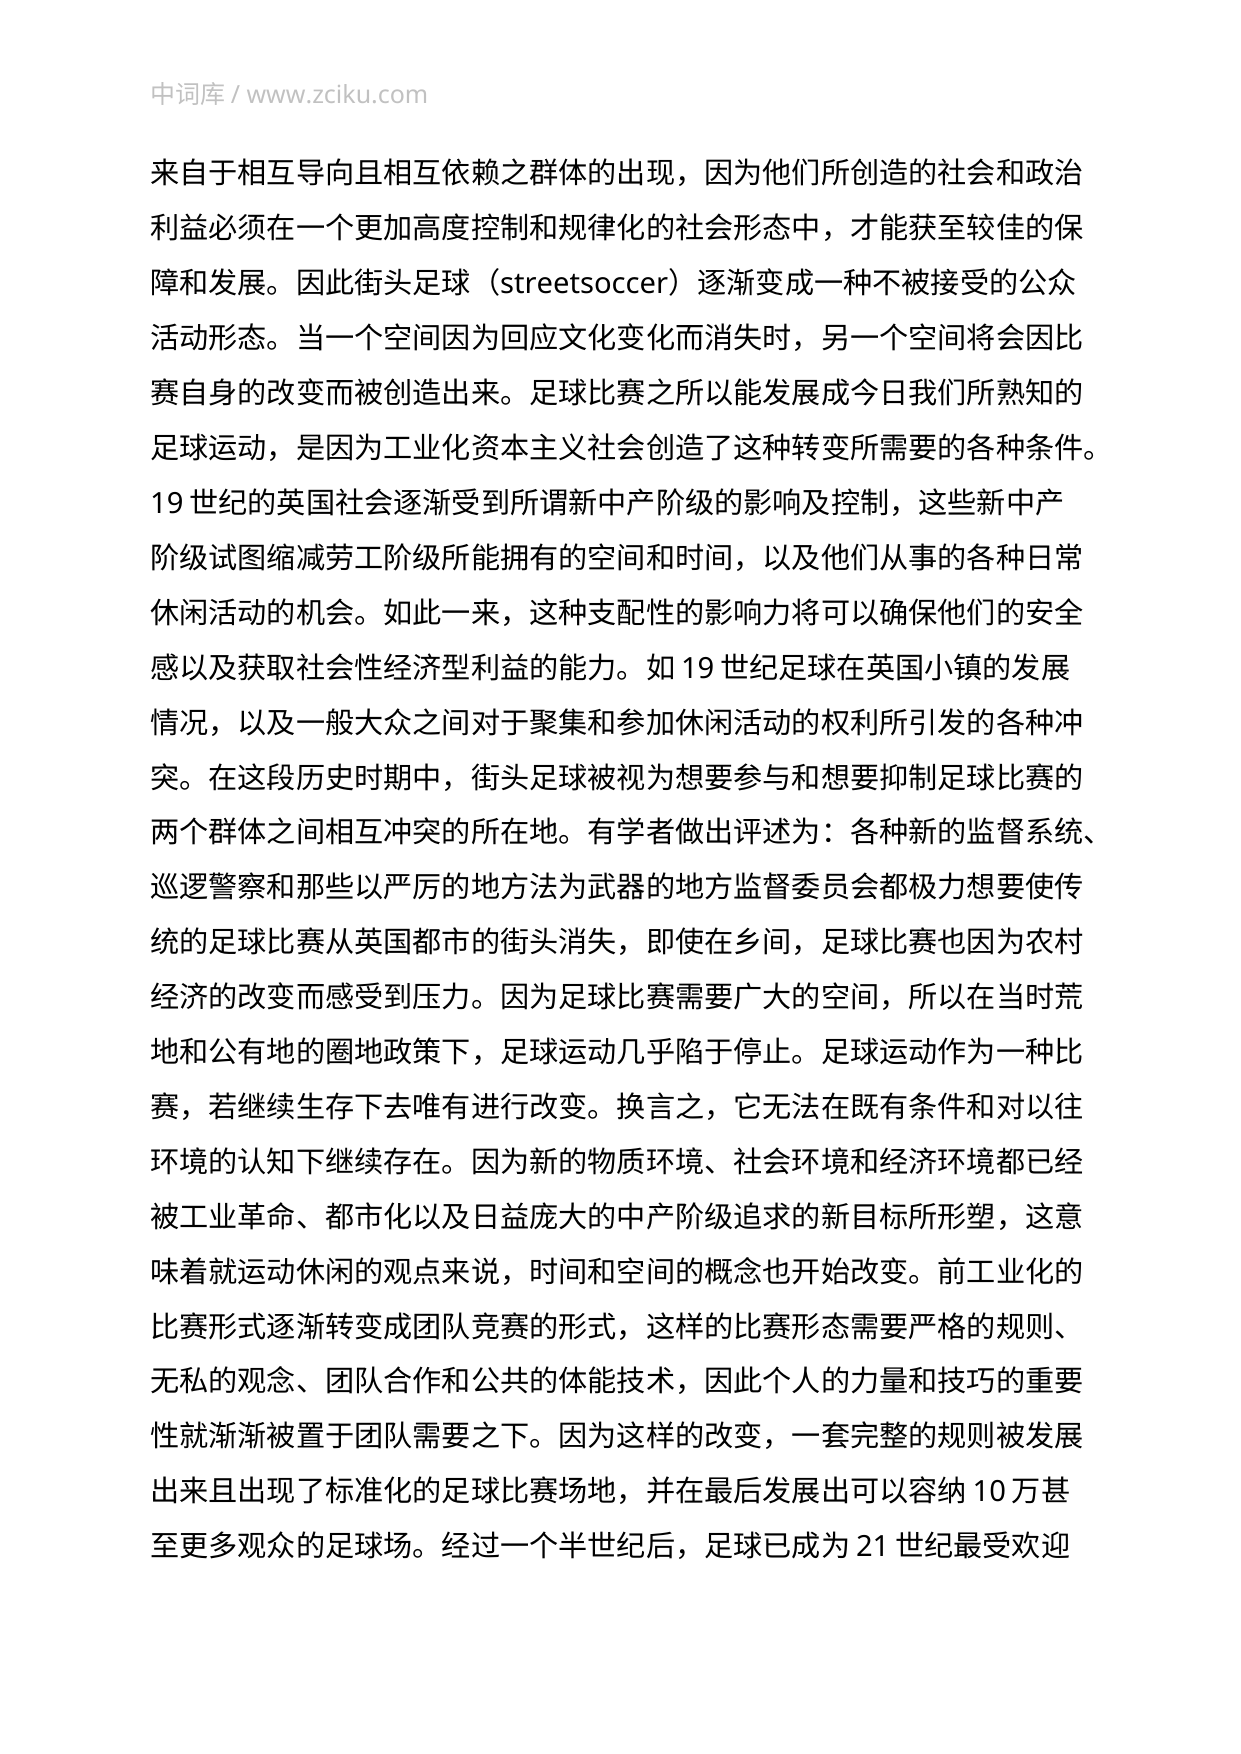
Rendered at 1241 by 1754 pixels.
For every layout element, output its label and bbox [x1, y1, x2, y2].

text [150, 150, 1090, 1565]
